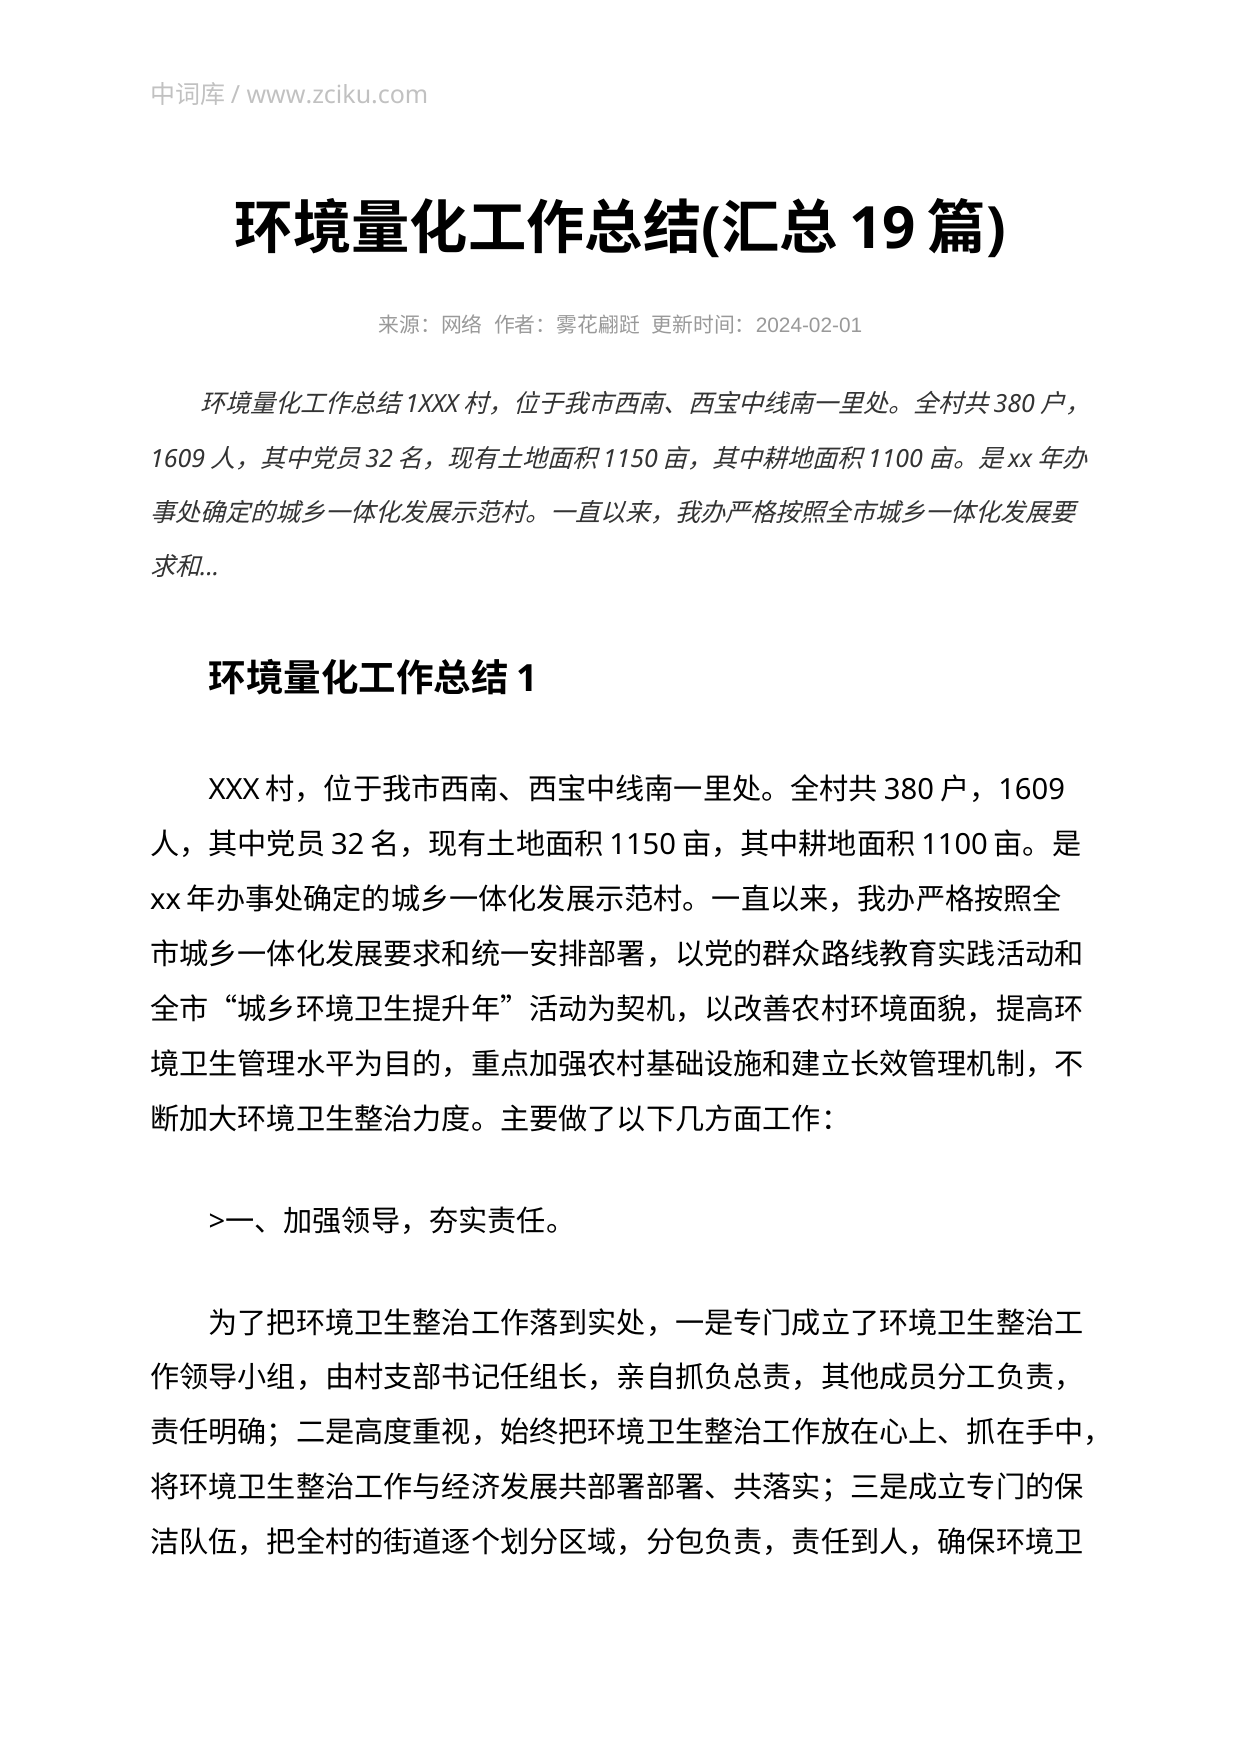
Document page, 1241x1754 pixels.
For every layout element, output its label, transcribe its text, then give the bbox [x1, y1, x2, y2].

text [150, 1299, 1090, 1561]
text 环境量化工作总结1 [150, 648, 1090, 703]
text >一、加强领导，夯实责任。 [150, 1197, 1090, 1239]
text 来源：网络 作者：雾花翩跹 更新时间：2024-02-01 [150, 313, 1090, 337]
subtitle 环境量化工作总结(汇总19篇) [150, 181, 1090, 266]
text 环境量化工作总结1XXX村，位于我市西南、西宝中线南一里处。全村共380户，1609人，其中党员32名，现有土地面积1150亩，其中耕地面积1100亩。是xx年办事处确定的城乡一体化发展示范村。一直以来，我办严格按照全市城乡一体化发展要求和... [150, 384, 1090, 583]
text XXX村，位于我市西南、西宝中线南一里处。全村共380户，1609人，其中党员32名，现有土地面积1150亩，其中耕地面积1100亩。是xx年办事处确定的城乡一体化发展示范村。一直以来，我办严格按照全市城乡一体化发展要求和统一安排部署，以党的群众路线教育实践活动和全市“城乡环境卫生提升年”活动为契机，以改善农村环境面貌，提高环境卫生管理水平为目的，重点加强农村基础设施和建立长效管理机制，不断加大环境卫生整治力度。主要做了以下几方面工作： [150, 766, 1090, 1138]
